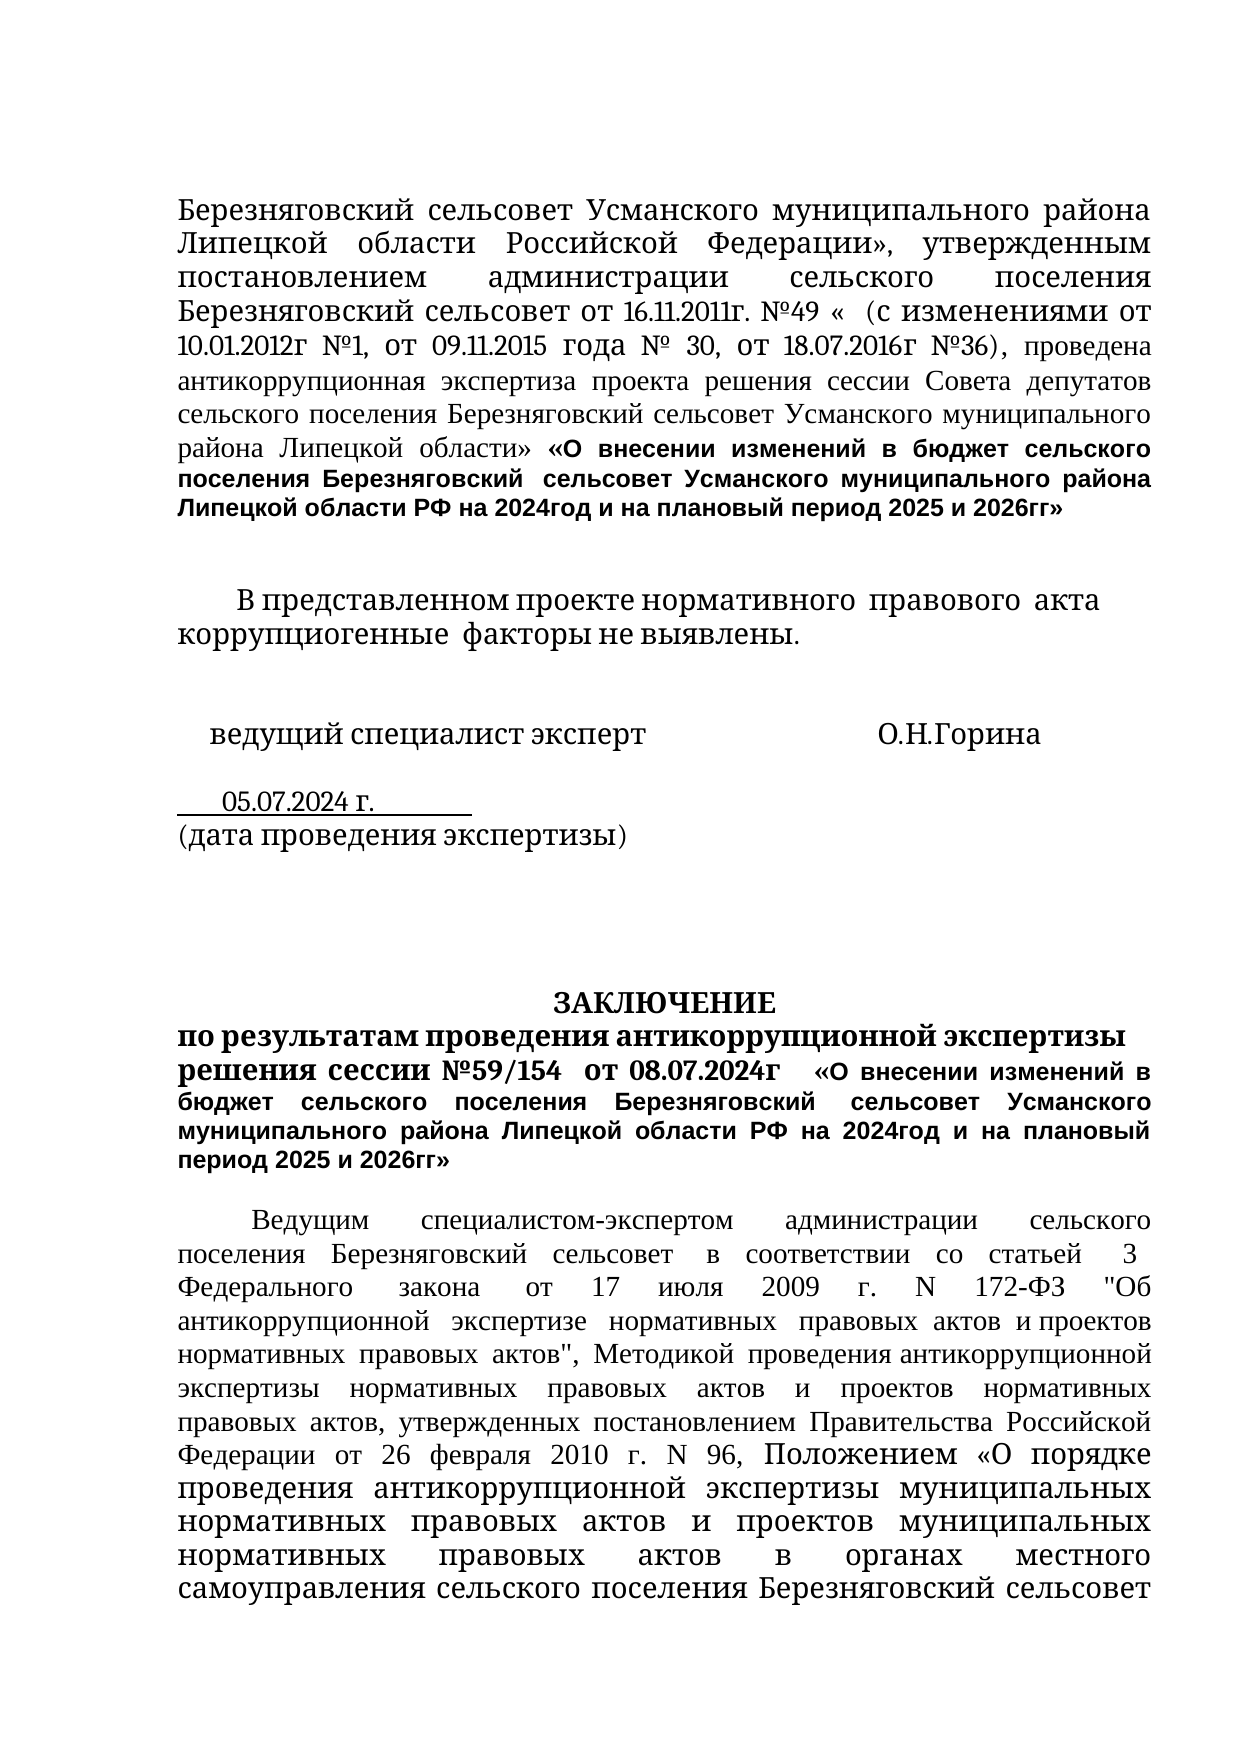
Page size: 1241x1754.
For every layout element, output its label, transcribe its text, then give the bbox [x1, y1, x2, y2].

text ведущий специалист эксперт О.Н.Горина [177, 718, 1152, 752]
text ЗАКЛЮЧЕНИЕ [177, 987, 1152, 1020]
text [177, 194, 1152, 522]
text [177, 1202, 1152, 1606]
text по результатам проведения антикоррупционной экспертизы [177, 1020, 1152, 1054]
text решения сессии №59/154 от 08.07.2024г «О внесении изменений в бюджет сельского поселения Березняговский сельсовет Усманского муниципального района Липецкой области РФ на 2024год и на плановый период 2025 и 2026гг» [177, 1054, 1152, 1174]
text 05.07.2024 г. [177, 786, 1152, 819]
text (дата проведения экспертизы) [177, 819, 1152, 853]
text В представленном проекте нормативного правового акта коррупциогенные факторы не выявлены. [177, 584, 1152, 651]
